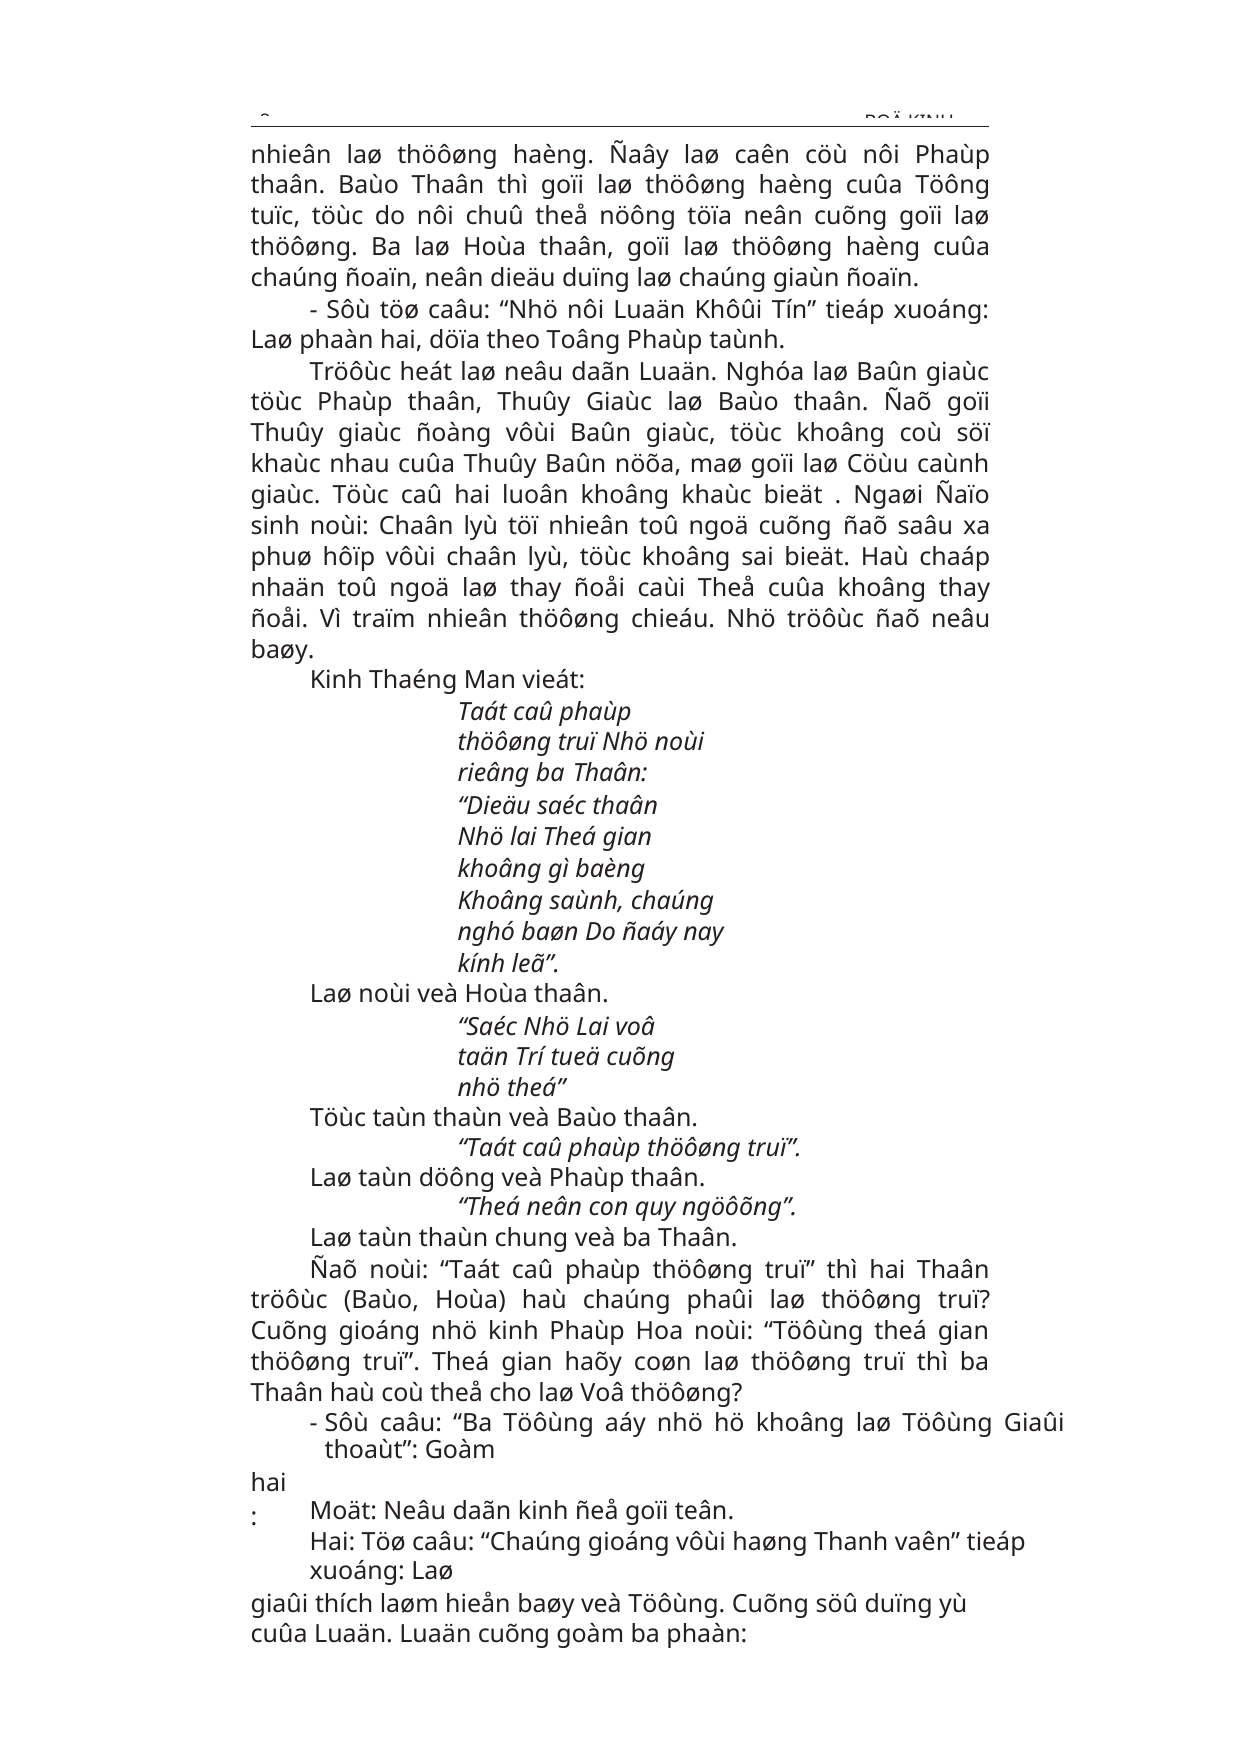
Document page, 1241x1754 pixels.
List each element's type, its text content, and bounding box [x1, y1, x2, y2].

text giaûi thích laøm hieån baøy veà Töôùng. Cuõng söû duïng yù cuûa Luaän. Luaän cuõng goàm ba phaàn: [250, 1588, 989, 1650]
text “Dieäu saéc thaân Nhö lai Theá gian khoâng gì baèng [457, 789, 710, 884]
list Sôù töø caâu: “Nhö nôi Luaän Khôûi Tín” tieáp xuoáng: Laø phaàn hai, döïa theo Toâng Phaùp taùnh. [250, 293, 990, 356]
text Taát caû phaùp thöôøng truï Nhö noùi rieâng ba Thaân: [457, 695, 710, 789]
text Moät: Neâu daãn kinh ñeå goïi teân. [309, 1494, 1065, 1526]
text Laø taùn döông veà Phaùp thaân. [309, 1162, 1065, 1192]
text Ñaõ noùi: “Taát caû phaùp thöôøng truï” thì hai Thaân tröôùc (Baùo, Hoùa) haù chaúng phaûi laø thöôøng truï? Cuõng gioáng nhö kinh Phaùp Hoa noùi: “Töôùng theá gian thöôøng truï”. Theá gian haõy coøn laø thöôøng truï thì ba Thaân haù coù theå cho laø Voâ thöôøng? [250, 1254, 990, 1409]
text Hai: Töø caâu: “Chaúng gioáng vôùi haøng Thanh vaên” tieáp xuoáng: Laø [309, 1526, 1065, 1586]
text Kinh Thaéng Man vieát: [309, 666, 1065, 694]
list Sôù caâu: “Ba Töôùng aáy nhö hö khoâng laø Töôùng Giaûi thoaùt”: Goàm [309, 1409, 1065, 1464]
text “Theá neân con quy ngöôõng”. [457, 1192, 1065, 1222]
text “Saéc Nhö Lai voâ taän Trí tueä cuõng nhö theá” [457, 1010, 680, 1104]
text nhieân laø thöôøng haèng. Ñaây laø caên cöù nôi Phaùp thaân. Baùo Thaân thì goïi laø thöôøng haèng cuûa Töông tuïc, töùc do nôi chuû theå nöông töïa neân cuõng goïi laø thöôøng. Ba laø Hoùa thaân, goïi laø thöôøng haèng cuûa chaúng ñoaïn, neân dieäu duïng laø chaúng giaùn ñoaïn. [250, 138, 990, 293]
text “Taát caû phaùp thöôøng truï”. [457, 1132, 1065, 1162]
text Khoâng saùnh, chaúng nghó baøn Do ñaáy nay kính leã”. [457, 884, 753, 979]
text Laø taùn thaùn chung veà ba Thaân. [309, 1222, 1065, 1253]
text hai: [250, 1464, 289, 1532]
text Töùc taùn thaùn veà Baùo thaân. [309, 1104, 1065, 1132]
text Tröôùc heát laø neâu daãn Luaän. Nghóa laø Baûn giaùc töùc Phaùp thaân, Thuûy Giaùc laø Baùo thaân. Ñaõ goïi Thuûy giaùc ñoàng vôùi Baûn giaùc, töùc khoâng coù söï khaùc nhau cuûa Thuûy Baûn nöõa, maø goïi laø Cöùu caùnh giaùc. Töùc caû hai luoân khoâng khaùc bieät . Ngaøi Ñaïo sinh noùi: Chaân lyù töï nhieân toû ngoä cuõng ñaõ saâu xa phuø hôïp vôùi chaân lyù, töùc khoâng sai bieät. Haù chaáp nhaän toû ngoä laø thay ñoåi caùi Theå cuûa khoâng thay ñoåi. Vì traïm nhieân thöôøng chieáu. Nhö tröôùc ñaõ neâu baøy. [250, 356, 990, 666]
text Laø noùi veà Hoùa thaân. [309, 979, 1065, 1009]
